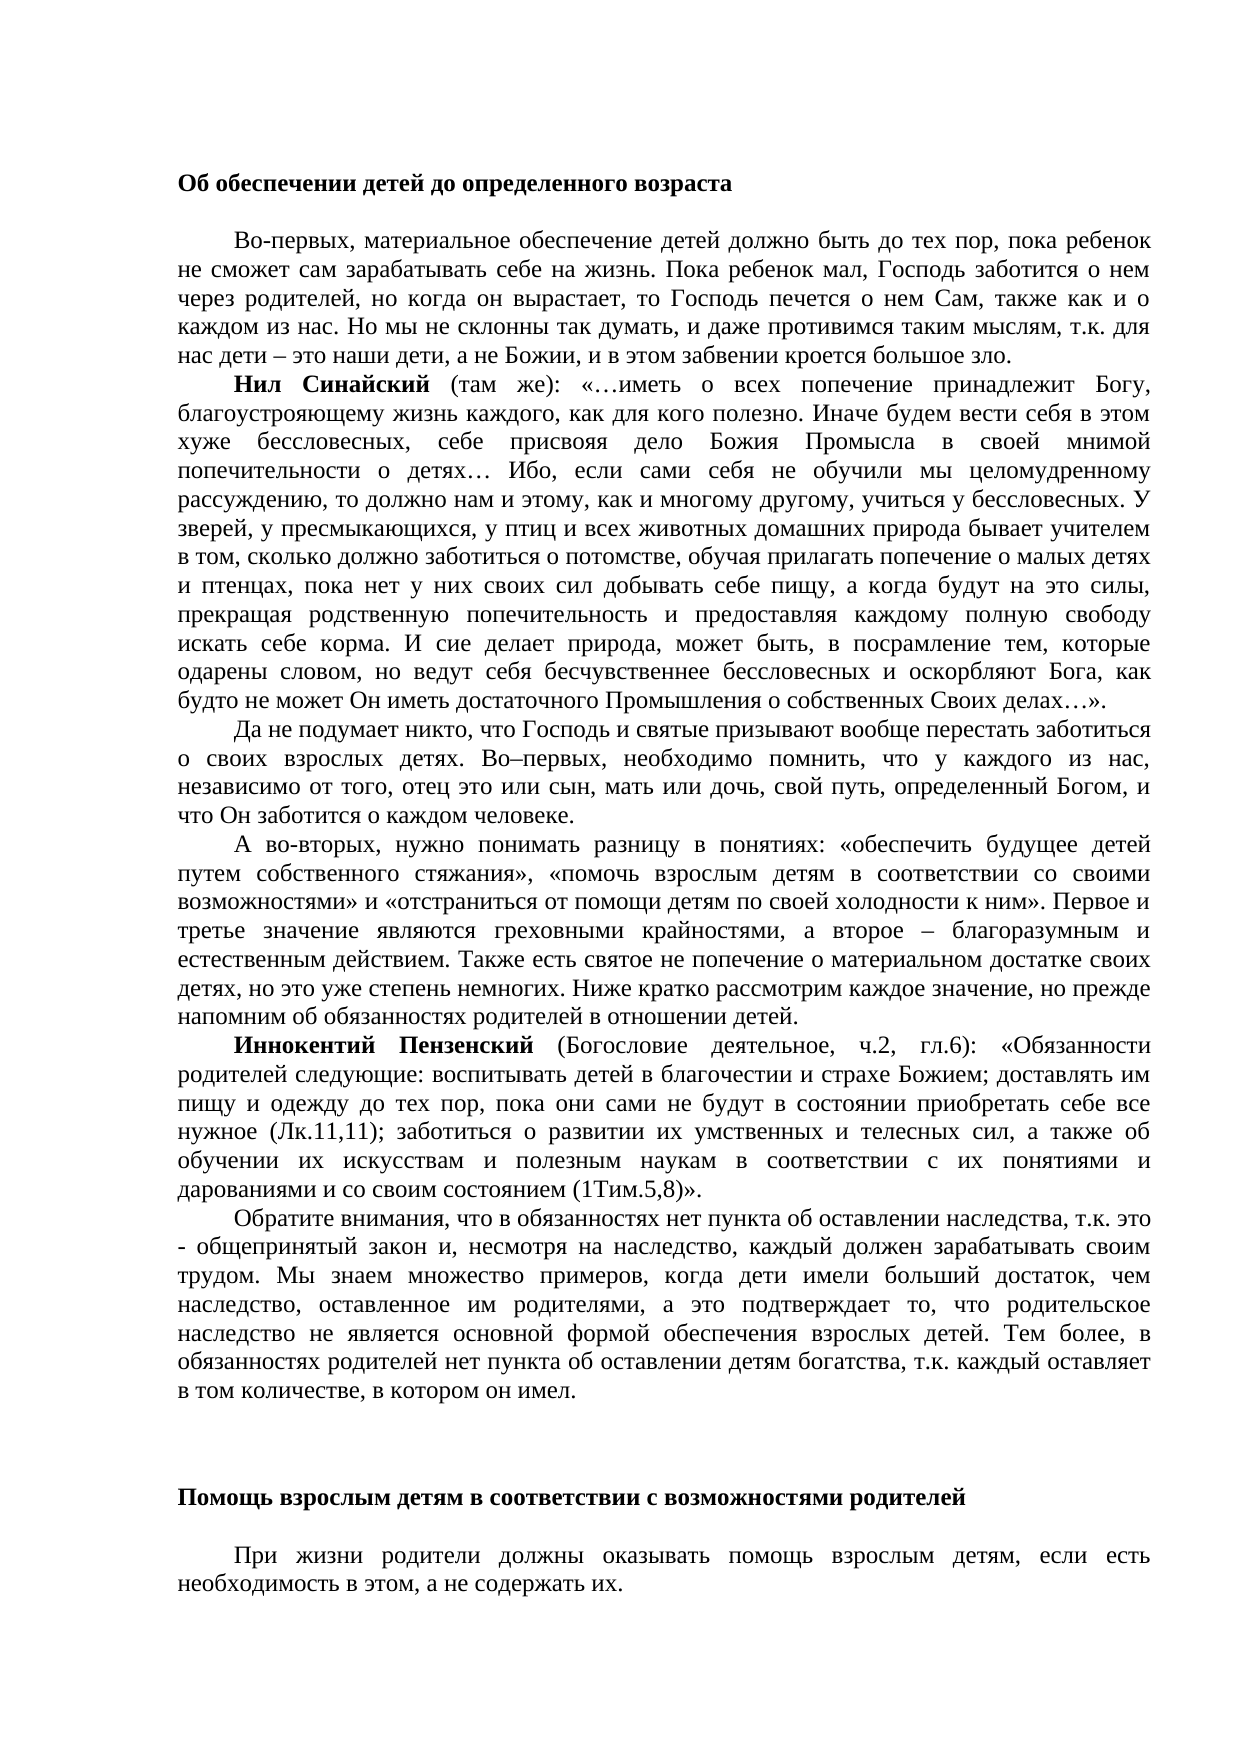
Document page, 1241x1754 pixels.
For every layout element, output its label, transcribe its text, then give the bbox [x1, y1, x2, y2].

subtitle Помощь взрослым детям в соответствии с возможностями родителей [177, 1482, 1152, 1511]
text Во-первых, материальное обеспечение детей должно быть до тех пор, пока ребенок не сможет сам зарабатывать себе на жизнь. Пока ребенок мал, Господь заботится о нем через родителей, но когда он вырастает, то Господь печется о нем Сам, также как и о каждом из нас. Но мы не склонны так думать, и даже противимся таким мыслям, т.к. для нас дети – это наши дети, а не Божии, и в этом забвении кроется большое зло. [177, 225, 1152, 369]
text Обратите внимания, что в обязанностях нет пункта об оставлении наследства, т.к. это - общепринятый закон и, несмотря на наследство, каждый должен зарабатывать своим трудом. Мы знаем множество примеров, когда дети имели больший достаток, чем наследство, оставленное им родителями, а это подтверждает то, что родительское наследство не является основной формой обеспечения взрослых детей. Тем более, в обязанностях родителей нет пункта об оставлении детям богатства, т.к. каждый оставляет в том количестве, в котором он имел. [177, 1203, 1152, 1404]
text При жизни родители должны оказывать помощь взрослым детям, если есть необходимость в этом, а не содержать их. [177, 1540, 1152, 1597]
text А во-вторых, нужно понимать разницу в понятиях: «обеспечить будущее детей путем собственного стяжания», «помочь взрослым детям в соответствии со своими возможностями» и «отстраниться от помощи детям по своей холодности к ним». Первое и третье значение являются греховными крайностями, а второе – благоразумным и естественным действием. Также есть святое не попечение о материальном достатке своих детях, но это уже степень немногих. Ниже кратко рассмотрим каждое значение, но прежде напомним об обязанностях родителей в отношении детей. [177, 829, 1152, 1030]
text Иннокентий Пензенский (Богословие деятельное, ч.2, гл.6): «Обязанности родителей следующие: воспитывать детей в благочестии и страхе Божием; доставлять им пищу и одежду до тех пор, пока они сами не будут в состоянии приобретать себе все нужное (Лк.11,11); заботиться о развитии их умственных и телесных сил, а также об обучении их искусствам и полезным наукам в соответствии с их понятиями и дарованиями и со своим состоянием (1Тим.5,8)». [177, 1030, 1152, 1203]
subtitle Об обеспечении детей до определенного возраста [177, 168, 1152, 196]
text Нил Синайский (там же): «…иметь о всех попечение принадлежит Богу, благоустрояющему жизнь каждого, как для кого полезно. Иначе будем вести себя в этом хуже бессловесных, себе присвояя дело Божия Промысла в своей мнимой попечительности о детях… Ибо, если сами себя не обучили мы целомудренному рассуждению, то должно нам и этому, как и многому другому, учиться у бессловесных. У зверей, у пресмыкающихся, у птиц и всех животных домашних природа бывает учителем в том, сколько должно заботиться о потомстве, обучая прилагать попечение о малых детях и птенцах, пока нет у них своих сил добывать себе пищу, а когда будут на это силы, прекращая родственную попечительность и предоставляя каждому полную свободу искать себе корма. И сие делает природа, может быть, в посрамление тем, которые одарены словом, но ведут себя бесчувственнее бессловесных и оскорбляют Бога, как будто не может Он иметь достаточного Промышления о собственных Своих делах…». [177, 369, 1152, 714]
text Да не подумает никто, что Господь и святые призывают вообще перестать заботиться о своих взрослых детях. Во–первых, необходимо помнить, что у каждого из нас, независимо от того, отец это или сын, мать или дочь, свой путь, определенный Богом, и что Он заботится о каждом человеке. [177, 714, 1152, 829]
